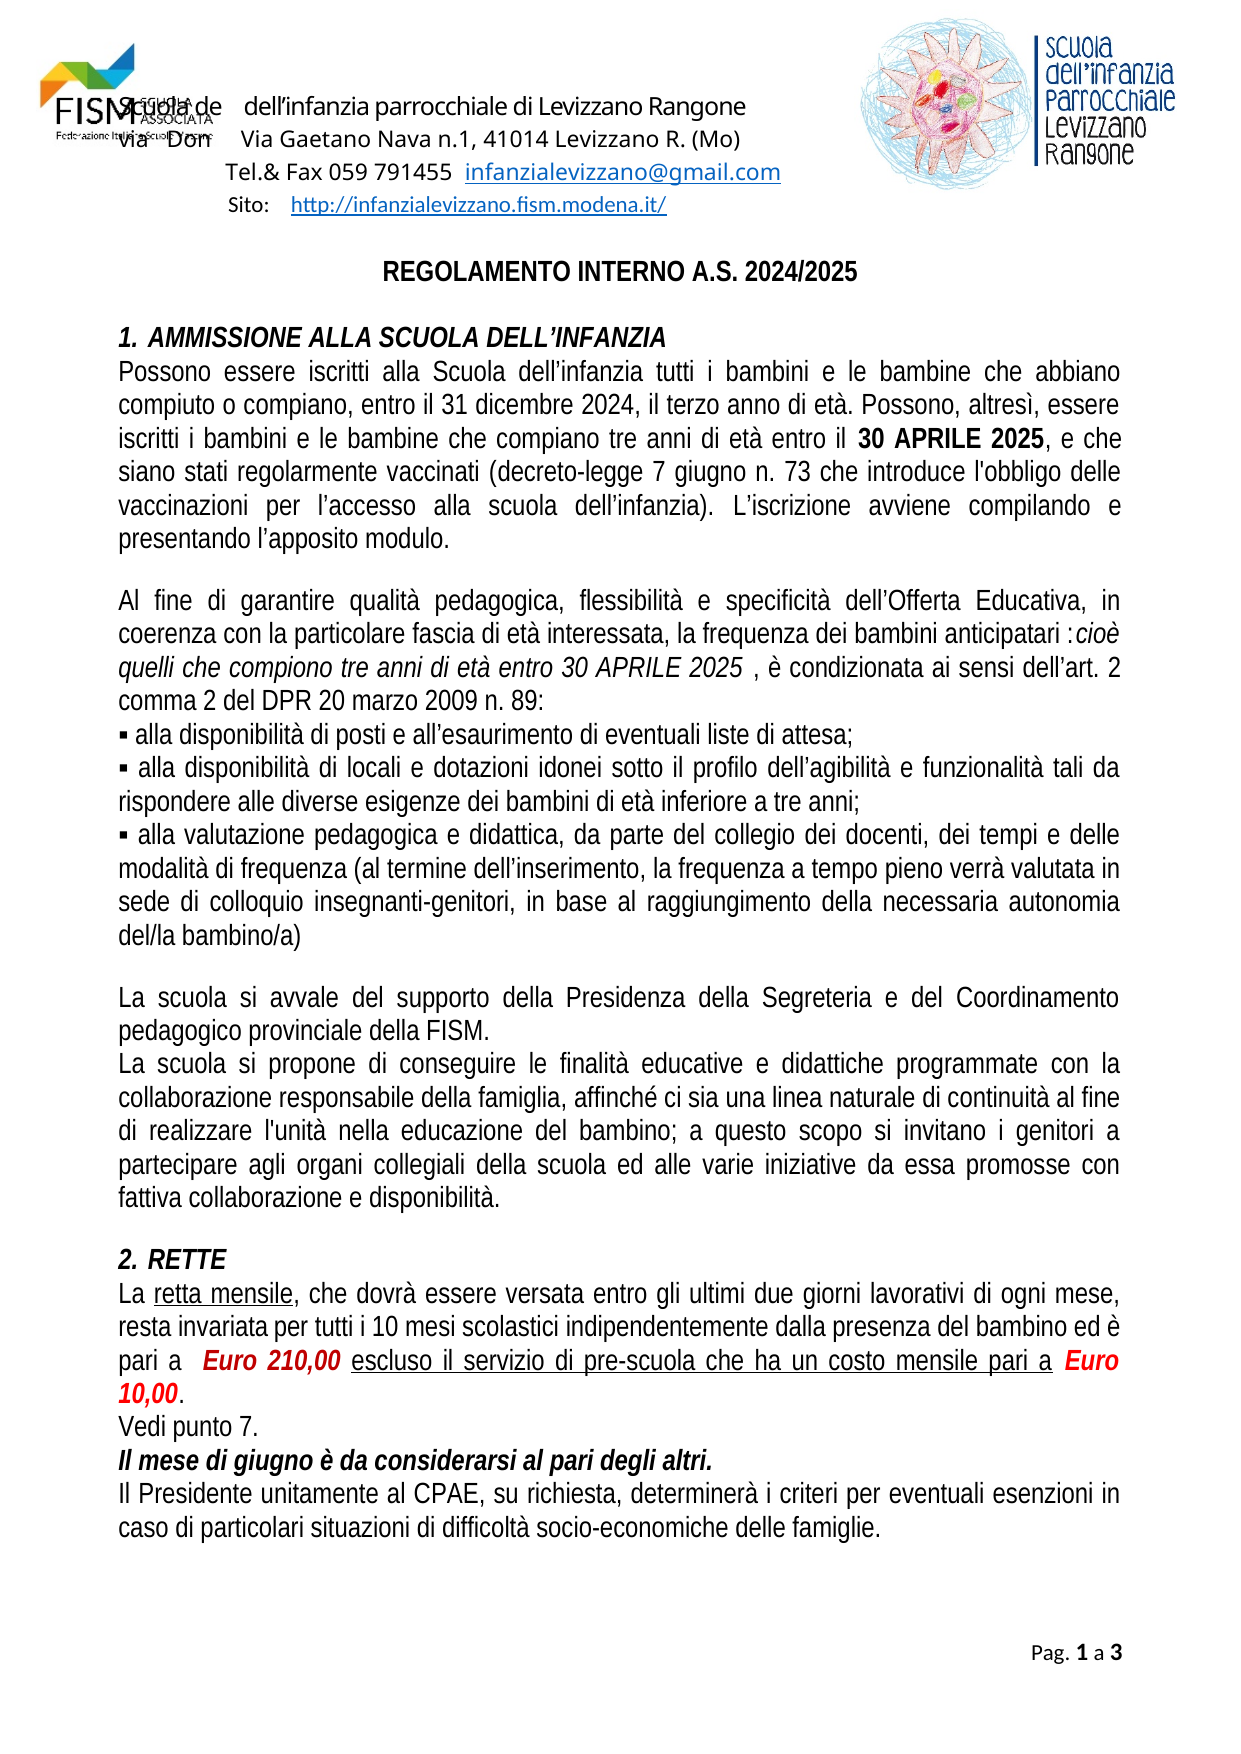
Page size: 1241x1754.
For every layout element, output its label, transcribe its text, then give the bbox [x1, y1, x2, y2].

list RETTE [118, 1242, 1122, 1276]
list AMMISSIONE ALLA SCUOLA DELL’INFANZIA [118, 321, 1122, 354]
text Al fine di garantire qualità pedagogica, flessibilità e specificità dell’Offerta Educativa, in coerenza con la particolare fascia di età interessata, la frequenza dei bambini anticipatari :cioè quelli che compiono tre anni di età entro 30 APRILE 2025 , è condizionata ai sensi dell’art. 2 comma 2 del DPR 20 marzo 2009 n. 89: [118, 583, 1122, 717]
text Vedi punto 7. [118, 1409, 1122, 1443]
text La retta mensile, che dovrà essere versata entro gli ultimi due giorni lavorativi di ogni mese, resta invariata per tutti i 10 mesi scolastici indipendentemente dalla presenza del bambino ed è pari a Euro 210,00 escluso il servizio di pre-scuola che ha un costo mensile pari a Euro 10,00. [118, 1276, 1122, 1409]
picture [854, 9, 1177, 200]
text Possono essere iscritti alla Scuola dell’infanzia tutti i bambini e le bambine che abbiano compiuto o compiano, entro il 31 dicembre 2024, il terzo anno di età. Possono, altresì, essere iscritti i bambini e le bambine che compiano tre anni di età entro il 30 APRILE 2025, e che siano stati regolarmente vaccinati (decreto-legge 7 giugno n. 73 che introduce l'obbligo delle vaccinazioni per l’accesso alla scuola dell’infanzia). L’iscrizione avviene compilando e presentando l’apposito modulo. [118, 354, 1122, 554]
text ▪ alla disponibilità di locali e dotazioni idonei sotto il profilo dell’agibilità e funzionalità tali da rispondere alle diverse esigenze dei bambini di età inferiore a tre anni; [118, 750, 1122, 817]
text ▪ alla valutazione pedagogica e didattica, da parte del collegio dei docenti, dei tempi e delle modalità di frequenza (al termine dell’inserimento, la frequenza a tempo pieno verrà valutata in sede di colloquio insegnanti-genitori, in base al raggiungimento della necessaria autonomia del/la bambino/a) [118, 817, 1122, 951]
text Il Presidente unitamente al CPAE, su richiesta, determinerà i criteri per eventuali esenzioni in caso di particolari situazioni di difficoltà socio-economiche delle famiglie. [118, 1476, 1122, 1543]
text REGOLAMENTO INTERNO A.S. 2024/2025 [118, 254, 1122, 287]
text La scuola si avvale del supporto della Presidenza della Segreteria e del Coordinamento pedagogico provinciale della FISM. [118, 980, 1122, 1047]
text ▪ alla disponibilità di posti e all’esaurimento di eventuali liste di attesa; [118, 717, 1122, 750]
text La scuola si propone di conseguire le finalità educative e didattiche programmate con la collaborazione responsabile della famiglia, affinché ci sia una linea naturale di continuità al fine di realizzare l'unità nella educazione del bambino; a questo scopo si invitano i genitori a partecipare agli organi collegiali della scuola ed alle varie iniziative da essa promosse con fattiva collaborazione e disponibilità. [118, 1047, 1122, 1214]
picture [36, 25, 227, 160]
text Il mese di giugno è da considerarsi al pari degli altri. [118, 1443, 1122, 1476]
